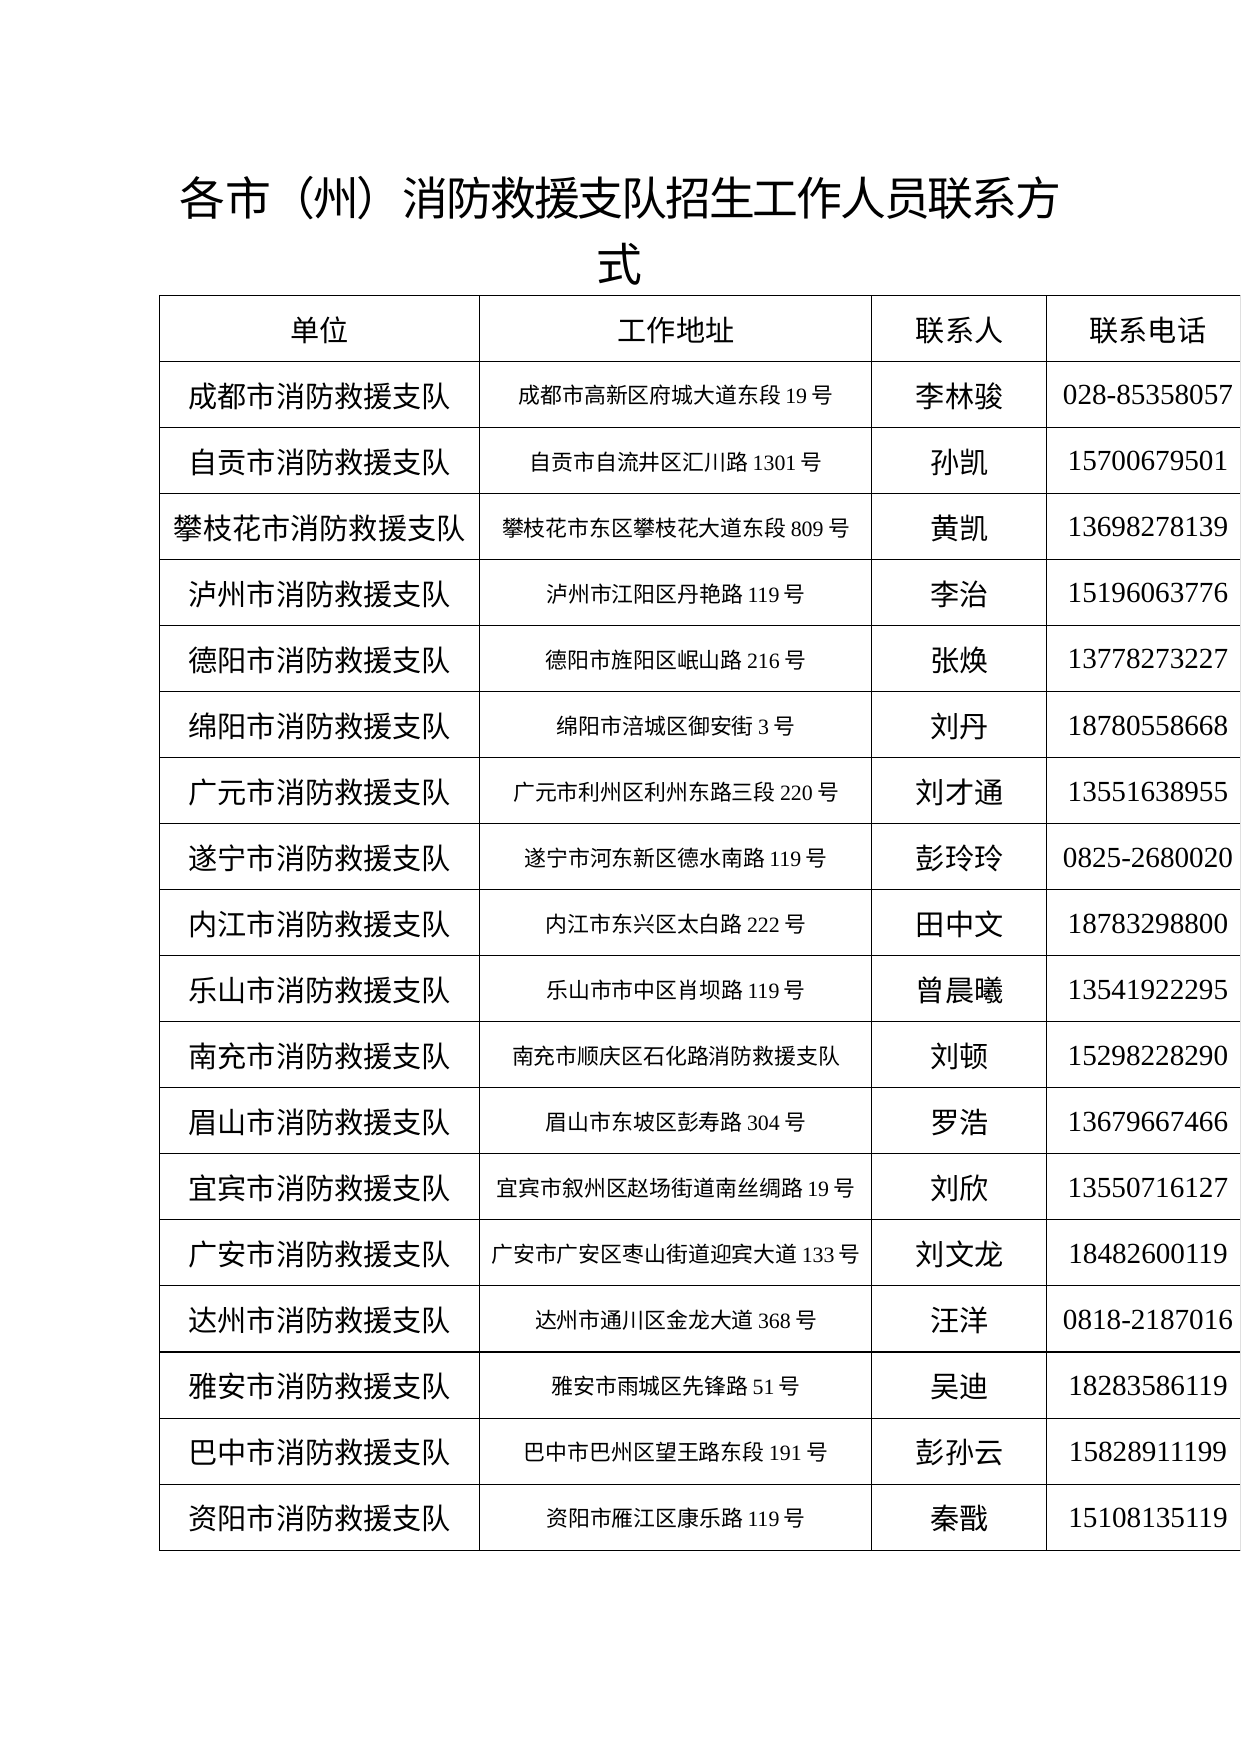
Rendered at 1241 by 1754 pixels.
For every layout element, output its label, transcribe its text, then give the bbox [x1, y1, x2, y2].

table_cell 德阳市旌阳区岷山路216号 [480, 626, 871, 691]
table_cell 资阳市雁江区康乐路119号 [480, 1485, 871, 1549]
table_cell 李林骏 [872, 362, 1046, 427]
table_cell 028-85358057 [1047, 362, 1240, 427]
table_cell 广元市利州区利州东路三段220号 [480, 758, 871, 823]
table_cell 刘丹 [872, 692, 1046, 757]
table_cell 成都市消防救援支队 [160, 362, 479, 427]
table_cell 内江市东兴区太白路222号 [480, 890, 871, 955]
table_cell 18780558668 [1047, 692, 1240, 757]
table_cell 15298228290 [1047, 1022, 1240, 1087]
table_cell 刘欣 [872, 1154, 1046, 1219]
table_cell 刘才通 [872, 758, 1046, 823]
table_cell 成都市高新区府城大道东段19号 [480, 362, 871, 427]
table_cell 18783298800 [1047, 890, 1240, 955]
table_cell 达州市消防救援支队 [160, 1286, 479, 1351]
table_cell 汪洋 [872, 1286, 1046, 1351]
table_cell 自贡市自流井区汇川路1301号 [480, 428, 871, 493]
table_cell 黄凯 [872, 494, 1046, 559]
table_cell 巴中市消防救援支队 [160, 1419, 479, 1483]
table_cell 秦戬 [872, 1485, 1046, 1549]
table_cell 13698278139 [1047, 494, 1240, 559]
table_cell 攀枝花市消防救援支队 [160, 494, 479, 559]
table_header 单位 [160, 296, 479, 361]
table_cell 张焕 [872, 626, 1046, 691]
table_cell 0818-2187016 [1047, 1286, 1240, 1351]
table_cell 广元市消防救援支队 [160, 758, 479, 823]
table_cell 彭孙云 [872, 1419, 1046, 1483]
table_cell 广安市广安区枣山街道迎宾大道133号 [480, 1220, 871, 1285]
table_cell 13541922295 [1047, 956, 1240, 1021]
table_cell 田中文 [872, 890, 1046, 955]
table_cell 达州市通川区金龙大道368号 [480, 1286, 871, 1351]
table_cell 宜宾市消防救援支队 [160, 1154, 479, 1219]
table_header 联系人 [872, 296, 1046, 361]
table_cell 绵阳市消防救援支队 [160, 692, 479, 757]
table_cell 13778273227 [1047, 626, 1240, 691]
table_cell 孙凯 [872, 428, 1046, 493]
table_cell 资阳市消防救援支队 [160, 1485, 479, 1549]
table_cell 吴迪 [872, 1353, 1046, 1417]
table_cell 南充市消防救援支队 [160, 1022, 479, 1087]
table_header 工作地址 [480, 296, 871, 361]
table_cell 广安市消防救援支队 [160, 1220, 479, 1285]
table_cell 雅安市雨城区先锋路51号 [480, 1353, 871, 1417]
table_cell 0825-2680020 [1047, 824, 1240, 889]
table_cell 眉山市东坡区彭寿路304号 [480, 1088, 871, 1153]
table_cell 李治 [872, 560, 1046, 625]
table_cell 德阳市消防救援支队 [160, 626, 479, 691]
table_cell 13679667466 [1047, 1088, 1240, 1153]
table_cell 宜宾市叙州区赵场街道南丝绸路19号 [480, 1154, 871, 1219]
table_cell 泸州市江阳区丹艳路119号 [480, 560, 871, 625]
table_cell 眉山市消防救援支队 [160, 1088, 479, 1153]
table_cell 泸州市消防救援支队 [160, 560, 479, 625]
table_cell 15196063776 [1047, 560, 1240, 625]
table_cell 巴中市巴州区望王路东段191号 [480, 1419, 871, 1483]
table_cell 15108135119 [1047, 1485, 1240, 1549]
table_cell 攀枝花市东区攀枝花大道东段809号 [480, 494, 871, 559]
table_cell 曾晨曦 [872, 956, 1046, 1021]
table_cell 18482600119 [1047, 1220, 1240, 1285]
text 各市（州）消防救援支队招生工作人员联系方式 [159, 162, 1081, 295]
table_cell 乐山市市中区肖坝路119号 [480, 956, 871, 1021]
table_cell 13550716127 [1047, 1154, 1240, 1219]
table_cell 雅安市消防救援支队 [160, 1353, 479, 1417]
table_cell 内江市消防救援支队 [160, 890, 479, 955]
table_cell 18283586119 [1047, 1353, 1240, 1417]
table_cell 绵阳市涪城区御安街3号 [480, 692, 871, 757]
table_cell 15700679501 [1047, 428, 1240, 493]
table_cell 刘文龙 [872, 1220, 1046, 1285]
table_cell 遂宁市河东新区德水南路119号 [480, 824, 871, 889]
table_cell 刘顿 [872, 1022, 1046, 1087]
table_cell 遂宁市消防救援支队 [160, 824, 479, 889]
table_header 联系电话 [1047, 296, 1240, 361]
table_cell 自贡市消防救援支队 [160, 428, 479, 493]
table_cell 罗浩 [872, 1088, 1046, 1153]
table_cell 彭玲玲 [872, 824, 1046, 889]
table_cell 乐山市消防救援支队 [160, 956, 479, 1021]
table_cell 南充市顺庆区石化路消防救援支队 [480, 1022, 871, 1087]
table_cell 15828911199 [1047, 1419, 1240, 1483]
table_cell 13551638955 [1047, 758, 1240, 823]
